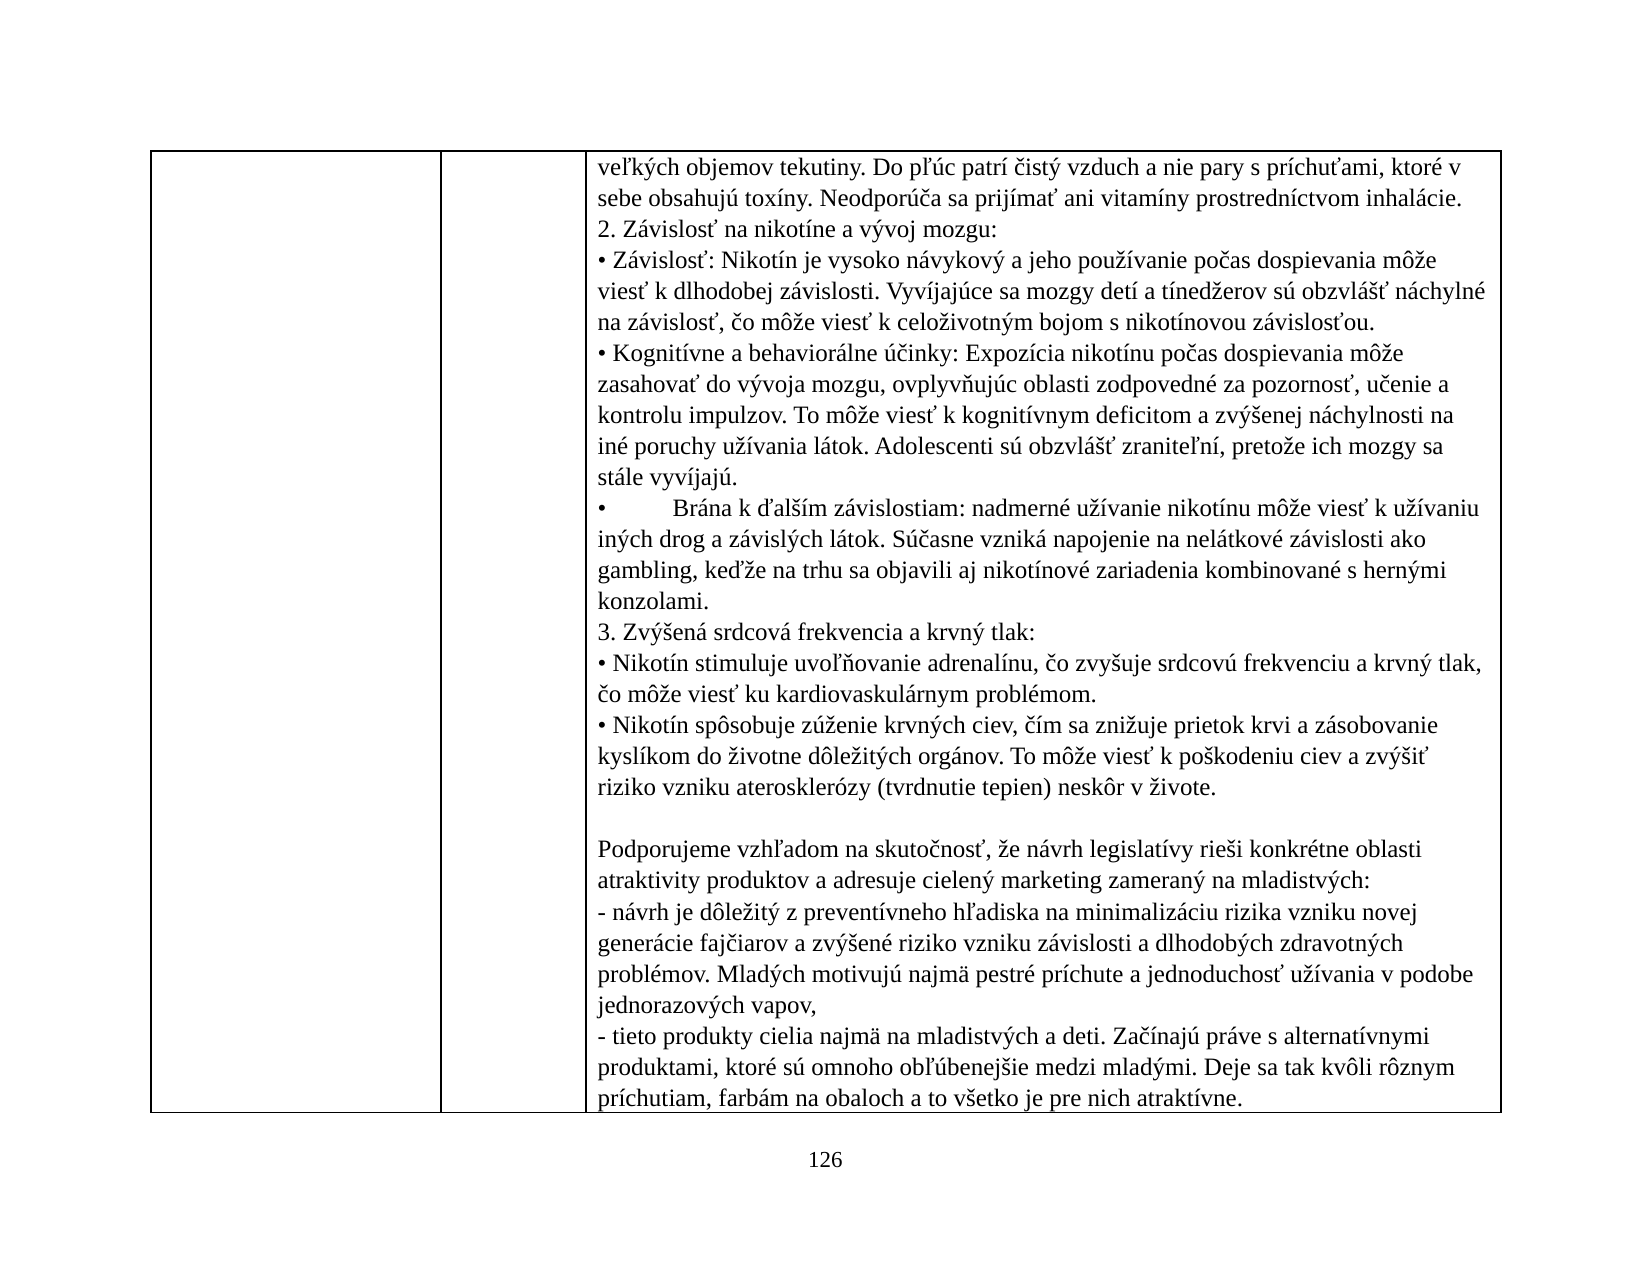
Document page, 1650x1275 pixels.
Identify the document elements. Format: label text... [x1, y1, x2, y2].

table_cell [152, 152, 440, 1112]
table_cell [587, 152, 1500, 1112]
table_cell O [442, 152, 585, 1112]
